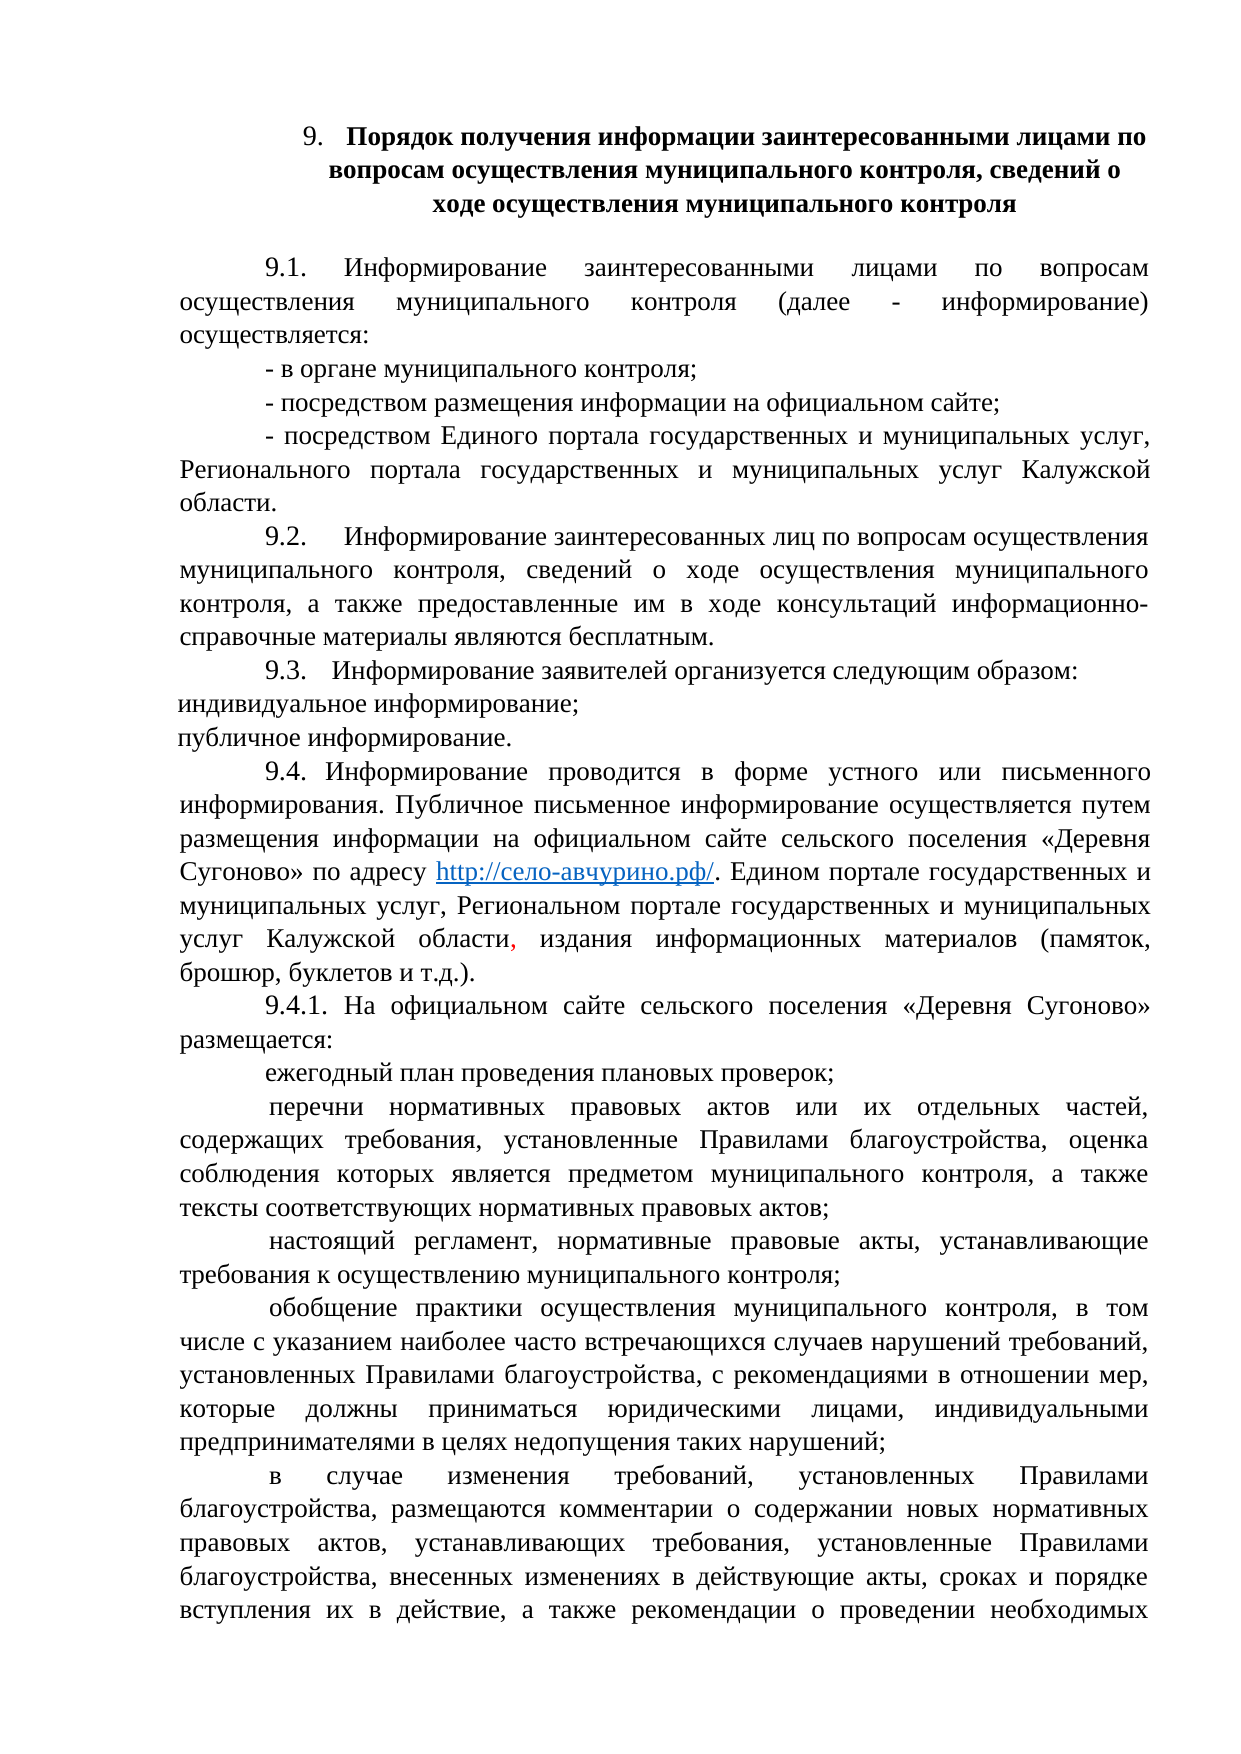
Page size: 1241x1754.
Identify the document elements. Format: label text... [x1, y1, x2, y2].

text перечни нормативных правовых актов или их отдельных частей, содержащих требования, установленные Правилами благоустройства, оценка соблюдения которых является предметом муниципального контроля, а также тексты соответствующих нормативных правовых актов; [179, 1088, 1149, 1223]
list Информирование заинтересованных лиц по вопросам осуществления муниципального контроля, сведений о ходе осуществления муниципального контроля, а также предоставленные им в ходе консультаций информационно-справочные материалы являются бесплатным. [179, 518, 1149, 652]
text настоящий регламент, нормативные правовые акты, устанавливающие требования к осуществлению муниципального контроля; [179, 1223, 1149, 1290]
text публичное информирование. [177, 719, 1152, 753]
text обобщение практики осуществления муниципального контроля, в том числе с указанием наиболее часто встречающихся случаев нарушений требований, установленных Правилами благоустройства, с рекомендациями в отношении мер, которые должны приниматься юридическими лицами, индивидуальными предпринимателями в целях недопущения таких нарушений; [179, 1290, 1149, 1457]
list Информирование проводится в форме устного или письменного информирования. Публичное письменное информирование осуществляется путем размещения информации на официальном сайте сельского поселения «Деревня Сугоново» по адресу http://село-авчурино.рф/. Едином портале государственных и муниципальных услуг, Региональном портале государственных и муниципальных услуг Калужской области, издания информационных материалов (памяток, брошюр, буклетов и т.д.). [179, 753, 1152, 988]
list Информирование заинтересованными лицами по вопросам осуществления муниципального контроля (далее - информирование) осуществляется: [179, 250, 1149, 351]
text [179, 1457, 1149, 1625]
list На официальном сайте сельского поселения «Деревня Сугоново» размещается: [179, 988, 1152, 1055]
list Порядок получения информации заинтересованными лицами по вопросам осуществления муниципального контроля, сведений о ходе осуществления муниципального контроля [300, 118, 1149, 219]
text ежегодный план проведения плановых проверок; [179, 1055, 1152, 1088]
text индивидуальное информирование; [177, 686, 1152, 719]
list Информирование заявителей организуется следующим образом: [179, 652, 1152, 686]
text - посредством размещения информации на официальном сайте; [179, 384, 1152, 418]
text - посредством Единого портала государственных и муниципальных услуг, Регионального портала государственных и муниципальных услуг Калужской области. [179, 418, 1152, 518]
text - в органе муниципального контроля; [179, 351, 1152, 384]
